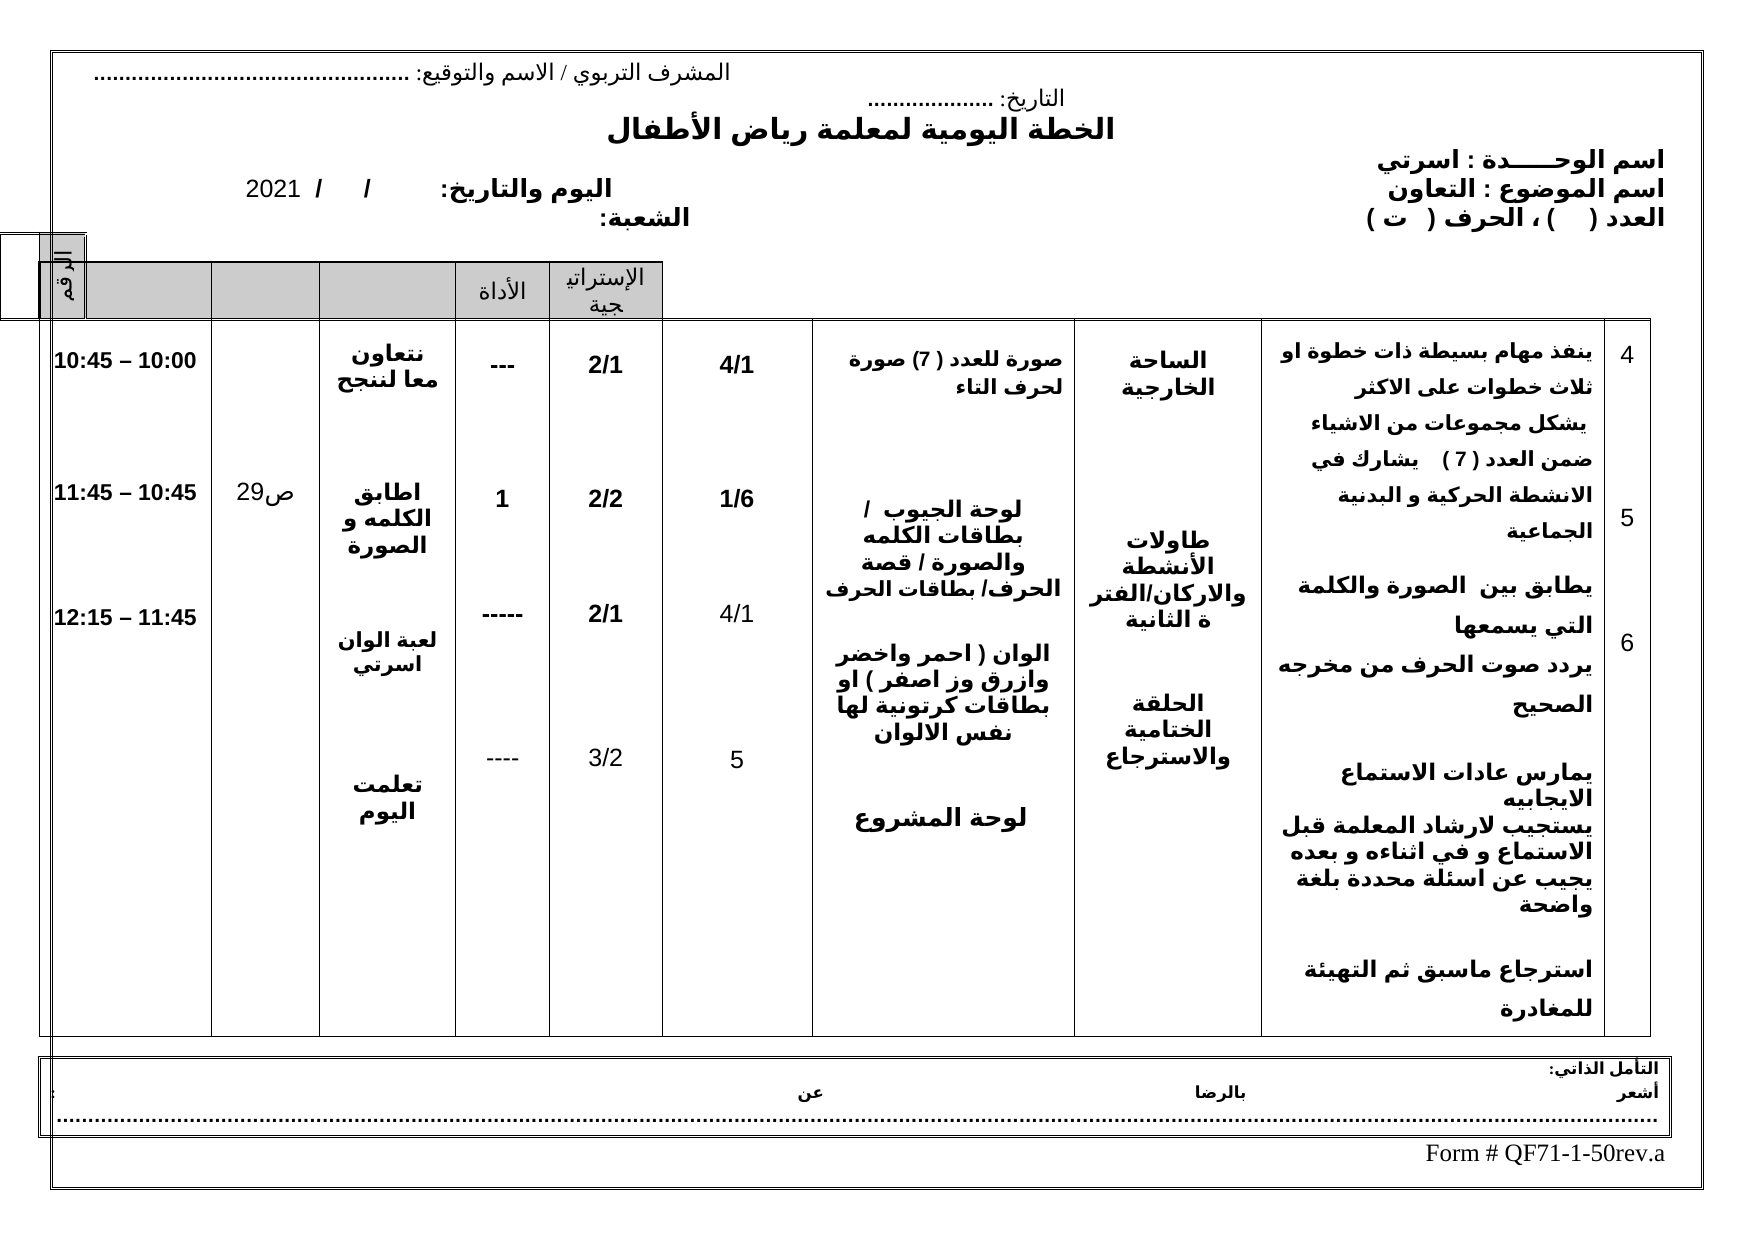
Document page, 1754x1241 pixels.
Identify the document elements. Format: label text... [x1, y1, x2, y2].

table_cell ينفذ مهام بسيطة ذات خطوة او ثلاث خطوات على الاكثر يشكل مجموعات من الاشياء ضمن العدد ( 7 ) يشارك في الانشطة الحركية و البدنية الجماعية يطابق بين الصورة والكلمة التي يسمعها يردد صوت الحرف من مخرجه الصحيح يمارس عادات الاستماع الايجابيه يستجيب لارشاد المعلمة قبل الاستماع و في اثناءه و بعده يجيب عن اسئلة محددة بلغة واضحة استرجاع ماسبق ثم التهيئة للمغادرة [1262, 321, 1604, 1036]
table_cell الأداة [456, 263, 549, 318]
table_cell نتعاون معا لننجح اطابق الكلمه و الصورة لعبة الوان اسرتي تعلمت اليوم [320, 321, 455, 1036]
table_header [53, 1059, 1669, 1134]
table_cell الساحة الخارجية طاولات الأنشطة والاركان/الفترة الثانية الحلقة الختامية والاسترجاع [1075, 321, 1261, 1036]
table_cell 4/1 1/6 4/1 5 [663, 321, 812, 1036]
text اسم الوحـــــدة : اسرتي [56, 145, 1665, 174]
table_cell [320, 263, 455, 318]
table_cell الإستراتيجية [550, 263, 662, 318]
text المشرف التربوي / الاسم والتوقيع: .................................................. التاريخ: .................... [56, 59, 1065, 112]
table_cell ص29 [212, 321, 319, 1036]
text العدد ( ) ، الحرف ( ت ) الشعبة: [56, 203, 1665, 232]
table_cell [87, 263, 211, 318]
text اسم الموضوع : التعاون اليوم والتاريخ: / / 2021 [56, 174, 1665, 203]
table_cell [212, 263, 319, 318]
table_cell [53, 263, 84, 318]
table_cell [41, 263, 50, 318]
table_cell 10:00 – 10:45 10:45 – 11:45 11:45 – 12:15 [53, 321, 211, 1036]
table_cell 2/1 2/2 2/1 3/2 [550, 321, 662, 1036]
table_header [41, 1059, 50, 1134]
table_header الرقم [53, 235, 85, 261]
table_cell --- 1 ----- ---- [456, 321, 549, 1036]
table_cell 4 5 6 [1605, 321, 1650, 1036]
table_cell صورة للعدد ( 7) صورة لحرف التاء لوحة الجيوب / بطاقات الكلمه والصورة / قصة الحرف/ بطاقات الحرف الوان ( احمر واخضر وازرق وز اصفر ) او بطاقات كرتونية لها نفس الالوان لوحة المشروع [813, 321, 1074, 1036]
text الخطة اليومية لمعلمة رياض الأطفال [56, 112, 1665, 145]
